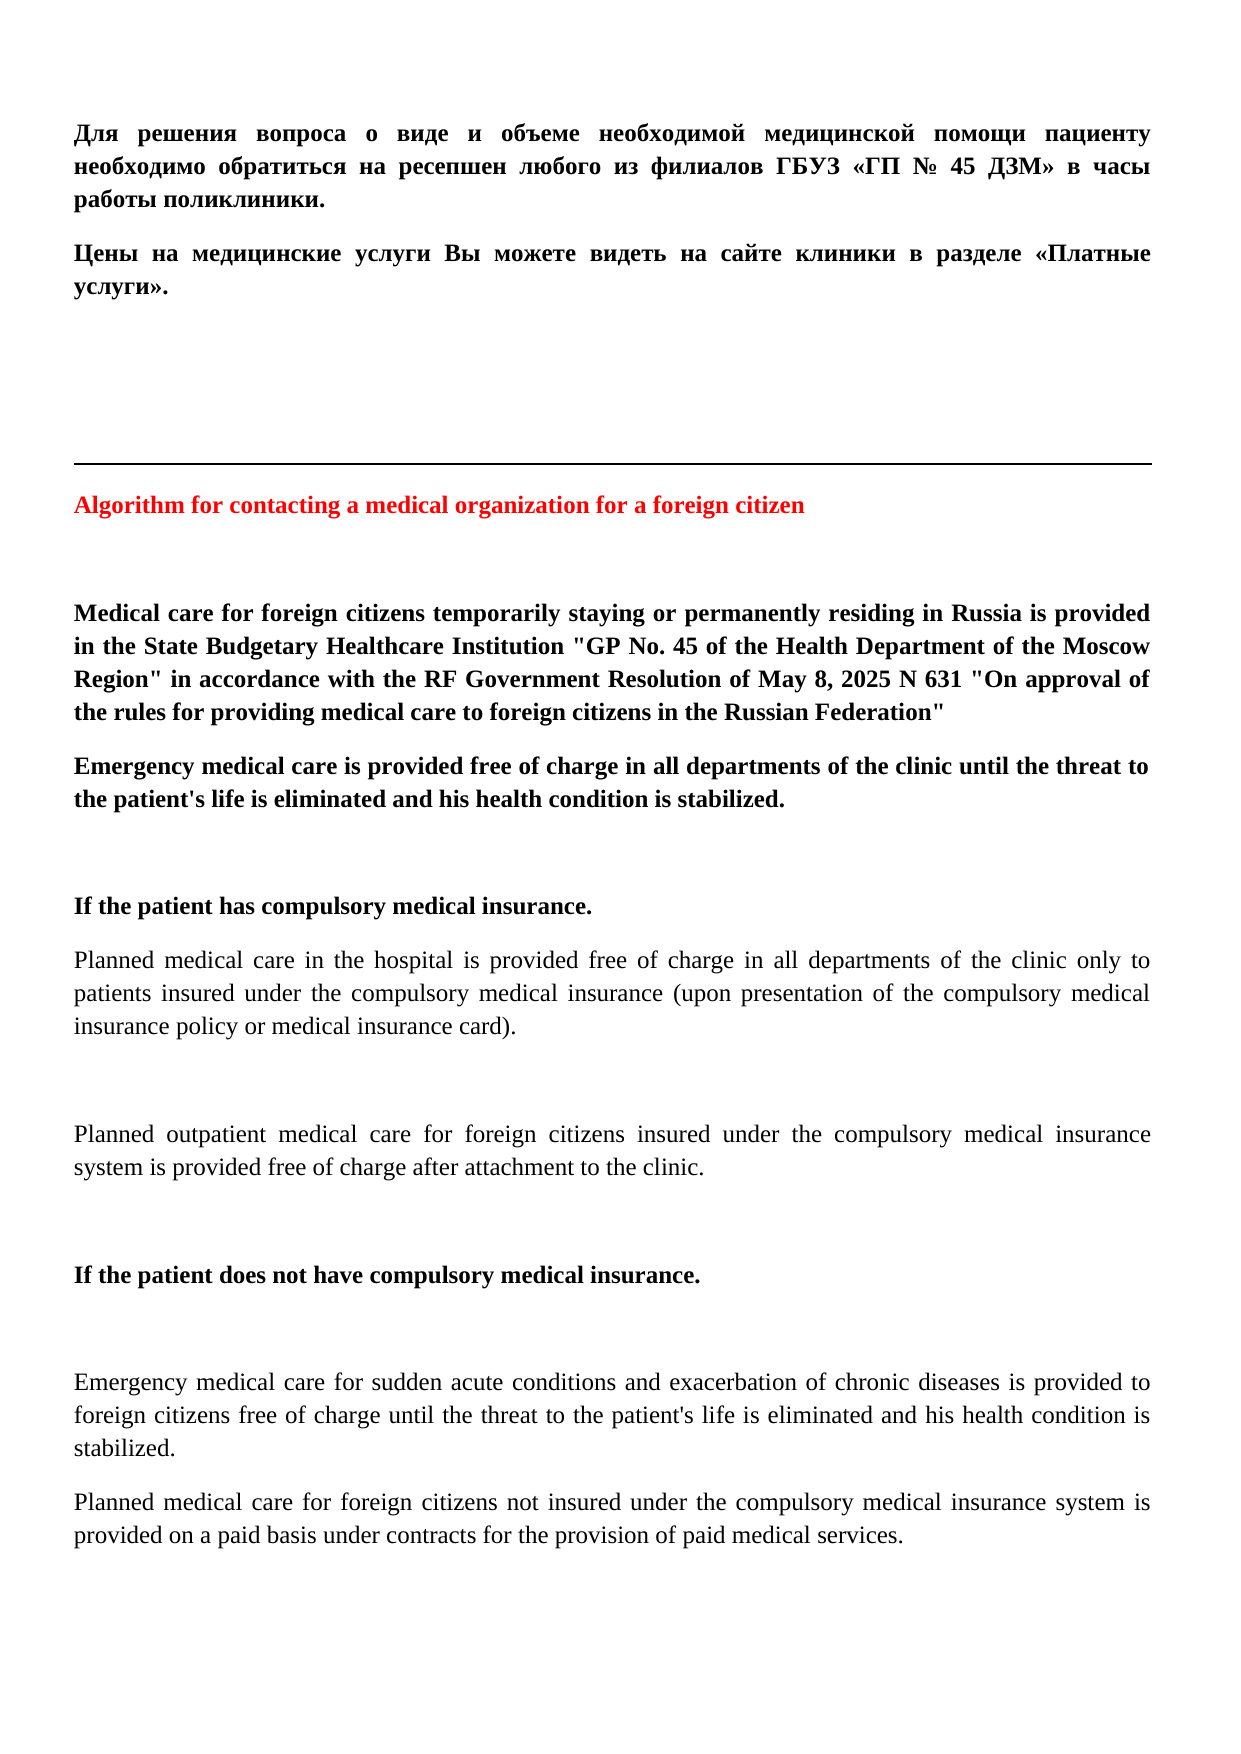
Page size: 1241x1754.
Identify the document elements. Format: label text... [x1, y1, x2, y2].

text Для решения вопроса о виде и объеме необходимой медицинской помощи пациенту необходимо обратиться на ресепшен любого из филиалов ГБУЗ «ГП № 45 ДЗМ» в часы работы поликлиники. [74, 118, 1152, 213]
text If the patient does not have compulsory medical insurance. [74, 1260, 1152, 1288]
text Planned outpatient medical care for foreign citizens insured under the compulsory medical insurance system is provided free of charge after attachment to the clinic. [74, 1119, 1152, 1181]
text Planned medical care in the hospital is provided free of charge in all departments of the clinic only to patients insured under the compulsory medical insurance (upon presentation of the compulsory medical insurance policy or medical insurance card). [74, 945, 1152, 1040]
text Emergency medical care for sudden acute conditions and exacerbation of chronic diseases is provided to foreign citizens free of charge until the threat to the patient's life is eliminated and his health condition is stabilized. [74, 1367, 1152, 1462]
text Цены на медицинские услуги Вы можете видеть на сайте клиники в разделе «Платные услуги». [74, 238, 1152, 300]
text Algorithm for contacting a medical organization for a foreign citizen [74, 490, 1152, 519]
text If the patient has compulsory medical insurance. [74, 891, 1152, 920]
text Emergency medical care is provided free of charge in all departments of the clinic until the threat to the patient's life is eliminated and his health condition is stabilized. [74, 751, 1152, 812]
text Planned medical care for foreign citizens not insured under the compulsory medical insurance system is provided on a paid basis under contracts for the provision of paid medical services. [74, 1487, 1152, 1549]
text Medical care for foreign citizens temporarily staying or permanently residing in Russia is provided in the State Budgetary Healthcare Institution "GP No. 45 of the Health Department of the Moscow Region" in accordance with the RF Government Resolution of May 8, 2025 N 631 "On approval of the rules for providing medical care to foreign citizens in the Russian Federation" [74, 598, 1152, 726]
